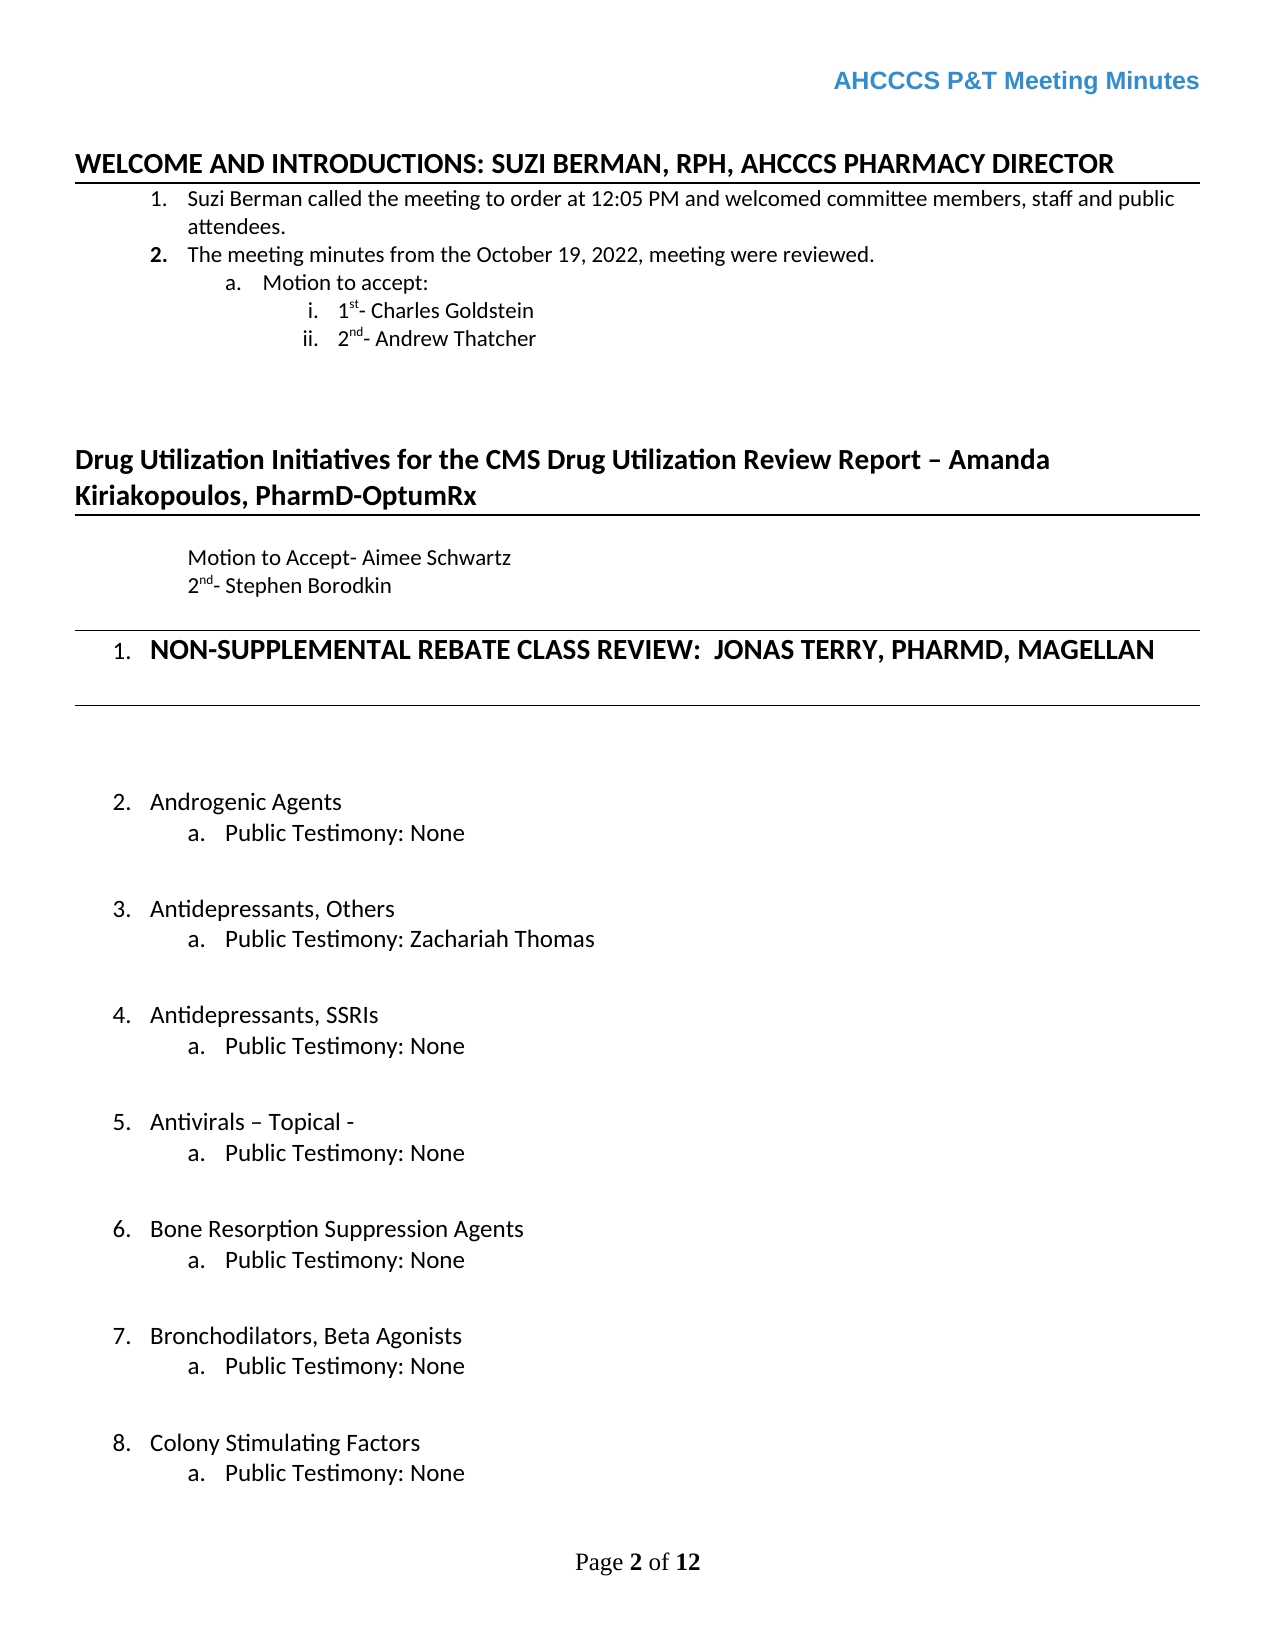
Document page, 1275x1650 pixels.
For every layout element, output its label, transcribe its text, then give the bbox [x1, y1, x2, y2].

list The meeting minutes from the October 19, 2022, meeting were reviewed. [150, 240, 1200, 268]
list Public Testimony: None [187, 1244, 1200, 1274]
list Androgenic Agents [112, 786, 1200, 817]
list Colony Stimulating Factors [112, 1427, 1200, 1457]
list NOn-Supplemental rebate class review: jonas terry, pharmd, magellan [112, 631, 1200, 667]
text Welcome and Introductions: SUZI BERMAN, RPH, AHCCCS PHARMACY DIRECTOR [75, 145, 1200, 182]
list Motion to accept: [225, 268, 1200, 296]
list Bronchodilators, Beta Agonists [112, 1320, 1200, 1351]
text Drug Utilization Initiatives for the CMS Drug Utilization Review Report – Amanda Kiriakopoulos, PharmD-OptumRx [75, 441, 1200, 514]
list Public Testimony: None [187, 1137, 1200, 1167]
list Public Testimony: None [187, 1030, 1200, 1061]
list Public Testimony: None [187, 1457, 1200, 1488]
list Suzi Berman called the meeting to order at 12:05 PM and welcomed committee members, staff and public attendees. [150, 184, 1200, 240]
list 2nd- Stephen Borodkin [187, 572, 1200, 599]
list Antidepressants, SSRIs [112, 1000, 1200, 1030]
list 1st- Charles Goldstein [319, 296, 1200, 324]
list Public Testimony: Zachariah Thomas [187, 923, 1200, 954]
list Antidepressants, Others [112, 893, 1200, 923]
list Antivirals – Topical - [112, 1106, 1200, 1137]
list Public Testimony: None [187, 1351, 1200, 1381]
list 2nd- Andrew Thatcher [319, 324, 1200, 352]
list Bone Resorption Suppression Agents [112, 1213, 1200, 1244]
list Public Testimony: None [187, 817, 1200, 847]
list Motion to Accept- Aimee Schwartz [187, 543, 1200, 572]
